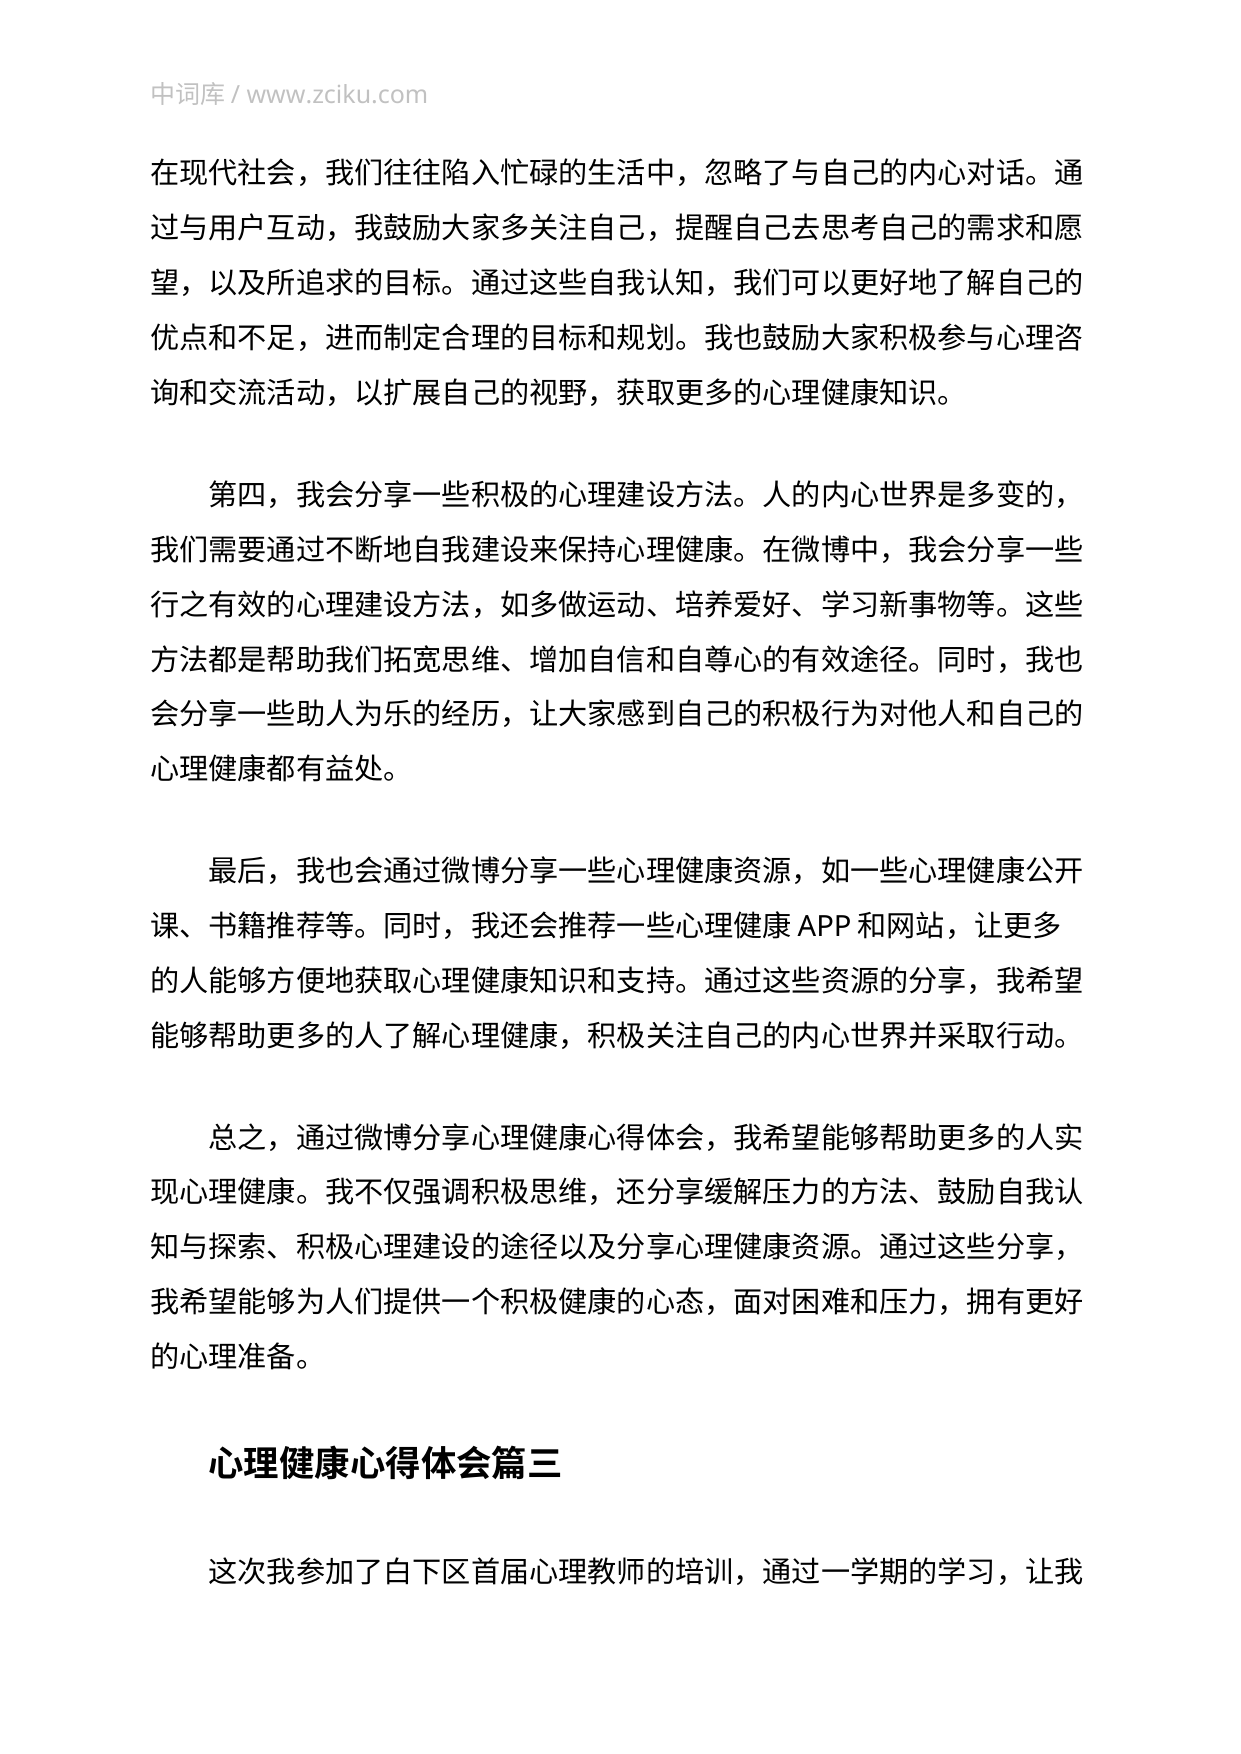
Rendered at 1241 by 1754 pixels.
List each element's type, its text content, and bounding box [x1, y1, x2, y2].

text 第四，我会分享一些积极的心理建设方法。人的内心世界是多变的，我们需要通过不断地自我建设来保持心理健康。在微博中，我会分享一些行之有效的心理建设方法，如多做运动、培养爱好、学习新事物等。这些方法都是帮助我们拓宽思维、增加自信和自尊心的有效途径。同时，我也会分享一些助人为乐的经历，让大家感到自己的积极行为对他人和自己的心理健康都有益处。 [150, 471, 1090, 788]
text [150, 1549, 1090, 1591]
text 最后，我也会通过微博分享一些心理健康资源，如一些心理健康公开课、书籍推荐等。同时，我还会推荐一些心理健康APP和网站，让更多的人能够方便地获取心理健康知识和支持。通过这些资源的分享，我希望能够帮助更多的人了解心理健康，积极关注自己的内心世界并采取行动。 [150, 848, 1090, 1055]
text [150, 150, 1090, 412]
text 心理健康心得体会篇三 [150, 1436, 1090, 1487]
text 总之，通过微博分享心理健康心得体会，我希望能够帮助更多的人实现心理健康。我不仅强调积极思维，还分享缓解压力的方法、鼓励自我认知与探索、积极心理建设的途径以及分享心理健康资源。通过这些分享，我希望能够为人们提供一个积极健康的心态，面对困难和压力，拥有更好的心理准备。 [150, 1114, 1090, 1376]
